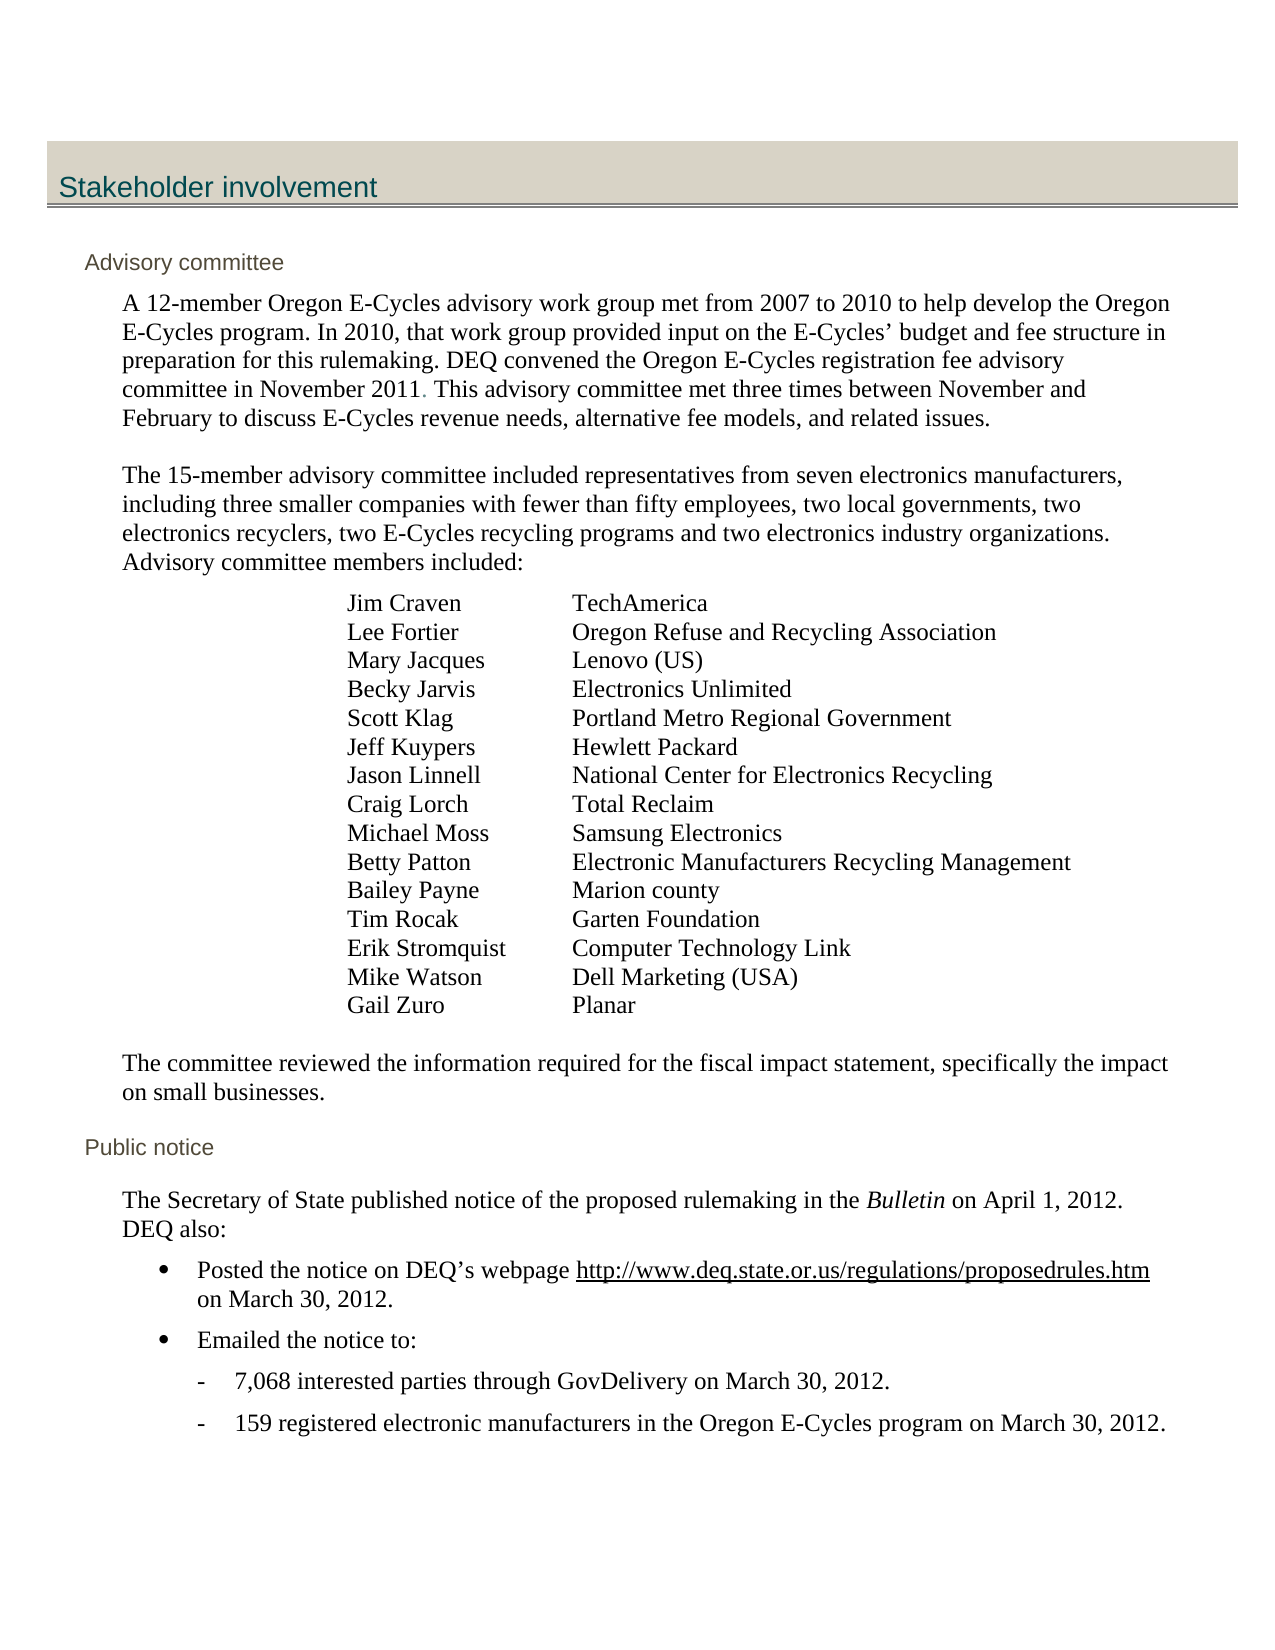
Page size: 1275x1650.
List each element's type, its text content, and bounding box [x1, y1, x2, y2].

list Emailed the notice to: [159, 1325, 1172, 1354]
text The 15-member advisory committee included representatives from seven electronics manufacturers, including three smaller companies with fewer than fifty employees, two local governments, two electronics recyclers, two E-Cycles recycling programs and two electronics industry organizations. Advisory committee members included: [122, 460, 1171, 575]
text Craig Lorch Total Reclaim [347, 789, 1237, 818]
text A 12-member Oregon E-Cycles advisory work group met from 2007 to 2010 to help develop the Oregon E-Cycles program. In 2010, that work group provided input on the E-Cycles’ budget and fee structure in preparation for this rulemaking. DEQ convened the Oregon E-Cycles registration fee advisory committee in November 2011. This advisory committee met three times between November and February to discuss E-Cycles revenue needs, alternative fee models, and related issues. [122, 288, 1172, 432]
text Jim Craven TechAmerica [347, 588, 1237, 617]
text Mike Watson Dell Marketing (USA) [347, 962, 1237, 990]
text Scott Klag Portland Metro Regional Government [347, 703, 1237, 732]
list Posted the notice on DEQ’s webpage http://www.deq.state.or.us/regulations/proposedrules.htm on March 30, 2012. [159, 1255, 1172, 1313]
text Jason Linnell National Center for Electronics Recycling [347, 760, 1237, 789]
text Gail Zuro Planar [347, 990, 1237, 1019]
text Tim Rocak Garten Foundation [347, 904, 1237, 933]
text The Secretary of State published notice of the proposed rulemaking in the Bulletin on April 1, 2012. DEQ also: [122, 1185, 1172, 1243]
text The committee reviewed the information required for the fiscal impact statement, specifically the impact on small businesses. [122, 1048, 1172, 1105]
list 7,068 interested parties through GovDelivery on March 30, 2012. [197, 1366, 1172, 1395]
text Michael Moss Samsung Electronics [347, 818, 1237, 847]
table_header Stakeholder involvement [47, 141, 1238, 203]
text Public notice [84, 1134, 1237, 1161]
text Bailey Payne Marion county [347, 875, 1237, 904]
text Betty Patton Electronic Manufacturers Recycling Management [347, 847, 1237, 875]
text Jeff Kuypers Hewlett Packard [347, 732, 1237, 760]
text Advisory committee [84, 249, 1237, 275]
text Erik Stromquist Computer Technology Link [347, 933, 1237, 962]
text Becky Jarvis Electronics Unlimited [347, 674, 1237, 703]
list 159 registered electronic manufacturers in the Oregon E-Cycles program on March 30, 2012. [197, 1408, 1172, 1436]
text Lee Fortier Oregon Refuse and Recycling Association [347, 617, 1237, 645]
text Mary Jacques Lenovo (US) [347, 645, 1237, 674]
